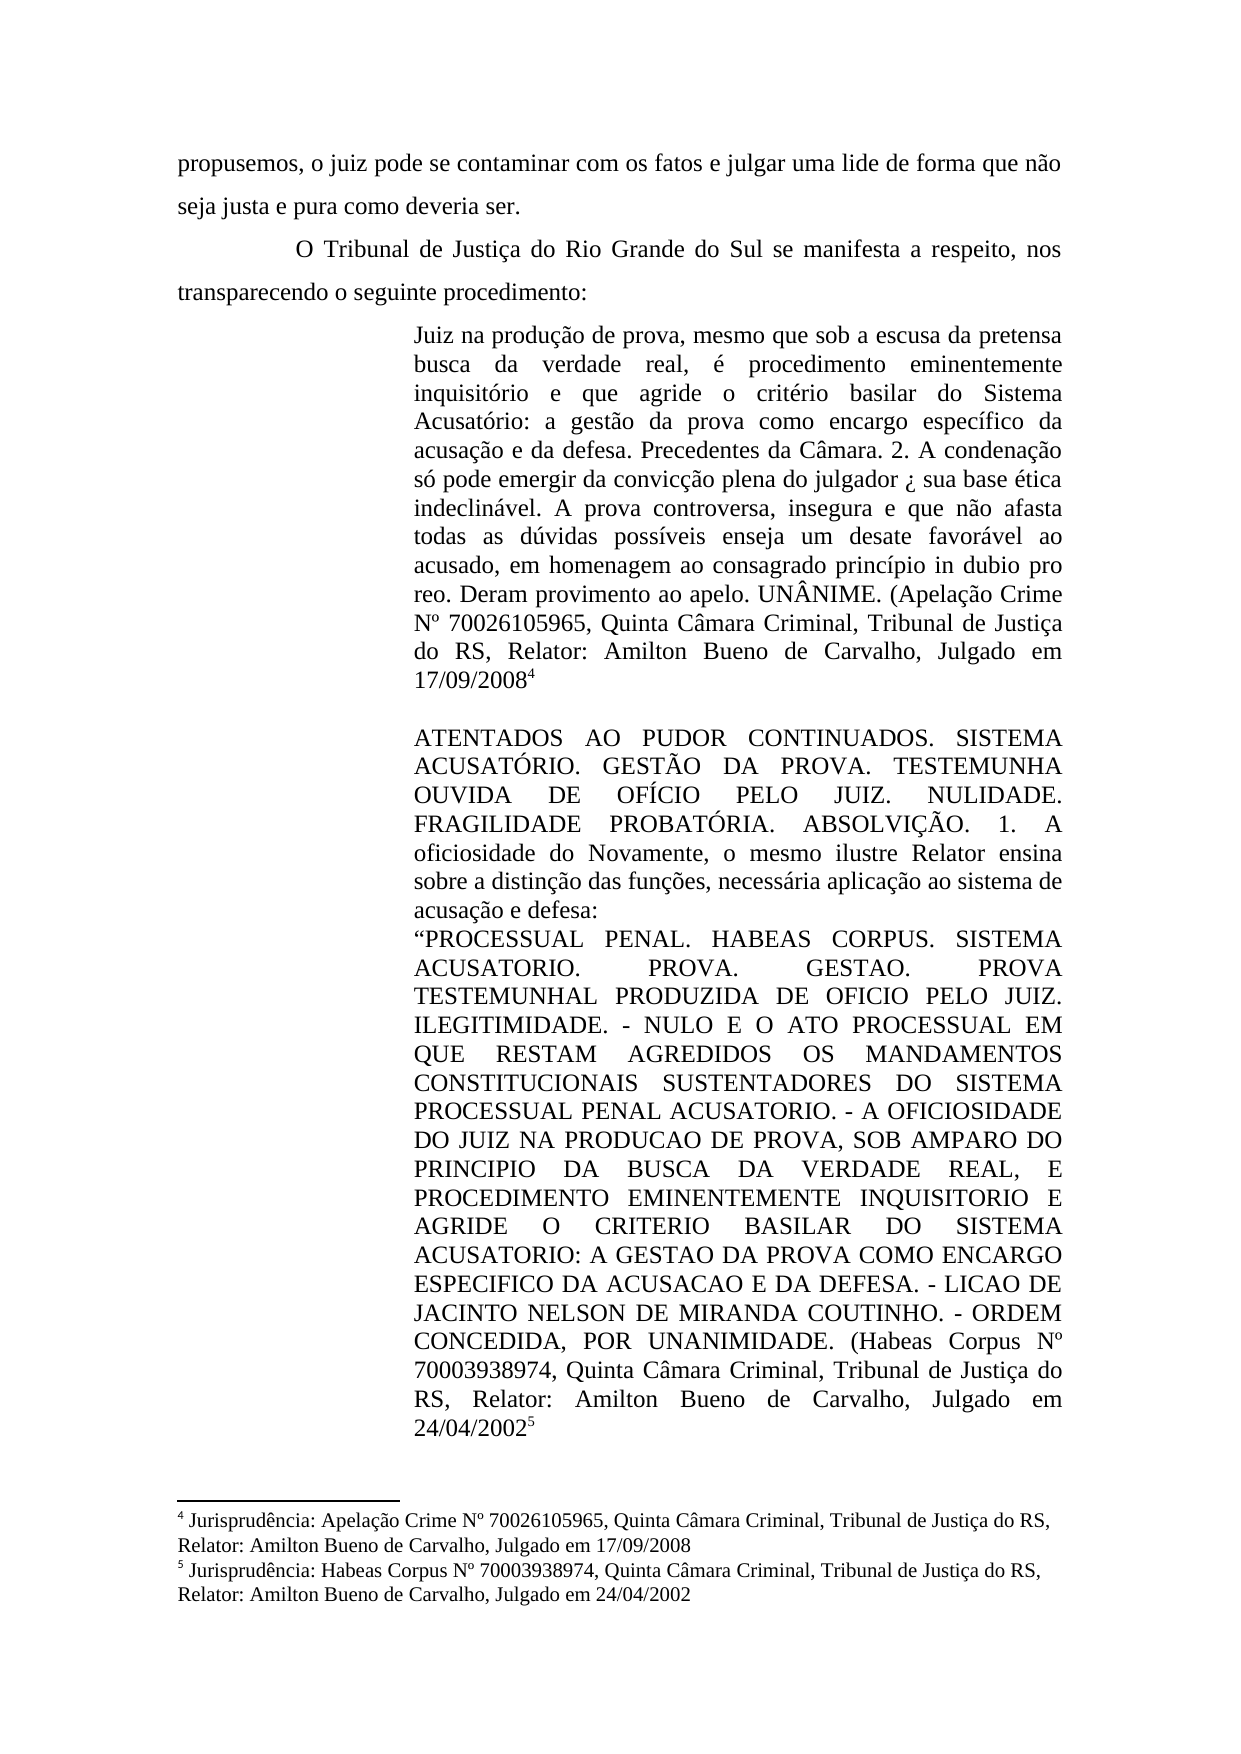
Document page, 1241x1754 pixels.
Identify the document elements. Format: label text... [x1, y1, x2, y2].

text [177, 148, 1063, 219]
text O Tribunal de Justiça do Rio Grande do Sul se manifesta a respeito, nos transparecendo o seguinte procedimento: [177, 234, 1063, 306]
text “PROCESSUAL PENAL. HABEAS CORPUS. SISTEMA ACUSATORIO. PROVA. GESTAO. PROVA TESTEMUNHAL PRODUZIDA DE OFICIO PELO JUIZ. ILEGITIMIDADE. - NULO E O ATO PROCESSUAL EM QUE RESTAM AGREDIDOS OS MANDAMENTOS CONSTITUCIONAIS SUSTENTADORES DO SISTEMA PROCESSUAL PENAL ACUSATORIO. - A OFICIOSIDADE DO JUIZ NA PRODUCAO DE PROVA, SOB AMPARO DO PRINCIPIO DA BUSCA DA VERDADE REAL, E PROCEDIMENTO EMINENTEMENTE INQUISITORIO E AGRIDE O CRITERIO BASILAR DO SISTEMA ACUSATORIO: A GESTAO DA PROVA COMO ENCARGO ESPECIFICO DA ACUSACAO E DA DEFESA. - LICAO DE JACINTO NELSON DE MIRANDA COUTINHO. - ORDEM CONCEDIDA, POR UNANIMIDADE. (Habeas Corpus Nº 70003938974, Quinta Câmara Criminal, Tribunal de Justiça do RS, Relator: Amilton Bueno de Carvalho, Julgado em 24/04/2002 [413, 924, 1063, 1441]
text Juiz na produção de prova, mesmo que sob a escusa da pretensa busca da verdade real, é procedimento eminentemente inquisitório e que agride o critério basilar do Sistema Acusatório: a gestão da prova como encargo específico da acusação e da defesa. Precedentes da Câmara. 2. A condenação só pode emergir da convicção plena do julgador ¿ sua base ética indeclinável. A prova controversa, insegura e que não afasta todas as dúvidas possíveis enseja um desate favorável ao acusado, em homenagem ao consagrado princípio in dubio pro reo. Deram provimento ao apelo. UNÂNIME. (Apelação Crime Nº 70026105965, Quinta Câmara Criminal, Tribunal de Justiça do RS, Relator: Amilton Bueno de Carvalho, Julgado em 17/09/2008 [413, 320, 1063, 694]
text ATENTADOS AO PUDOR CONTINUADOS. SISTEMA ACUSATÓRIO. GESTÃO DA PROVA. TESTEMUNHA OUVIDA DE OFÍCIO PELO JUIZ. NULIDADE. FRAGILIDADE PROBATÓRIA. ABSOLVIÇÃO. 1. A oficiosidade do Novamente, o mesmo ilustre Relator ensina sobre a distinção das funções, necessária aplicação ao sistema de acusação e defesa: [413, 723, 1063, 924]
